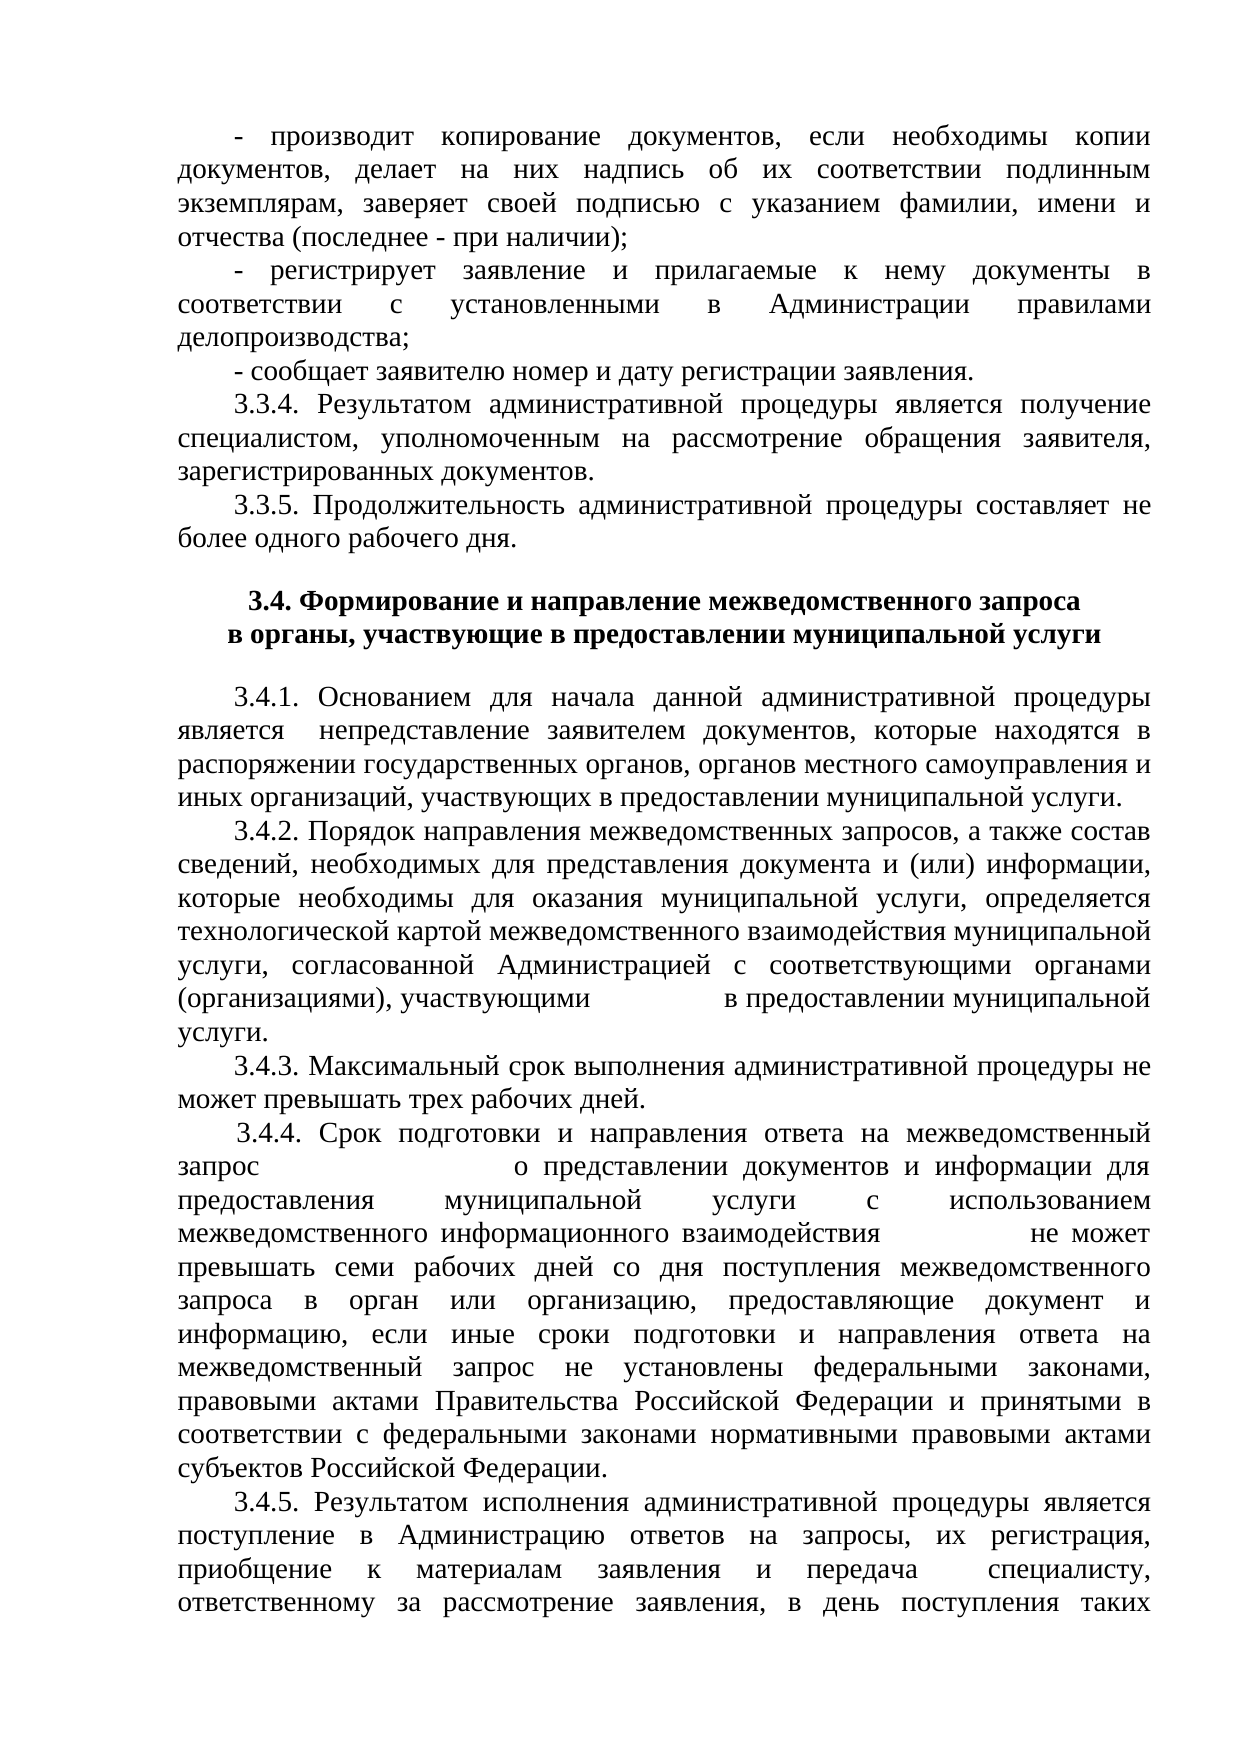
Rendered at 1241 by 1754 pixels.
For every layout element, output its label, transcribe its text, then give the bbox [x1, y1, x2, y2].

text в органы, участвующие в предоставлении муниципальной услуги [177, 616, 1152, 650]
text 3.4.4. Срок подготовки и направления ответа на межведомственный запрос о представлении документов и информации для предоставления муниципальной услуги с использованием межведомственного информационного взаимодействия не может превышать семи рабочих дней со дня поступления межведомственного запроса в орган или организацию, предоставляющие документ и информацию, если иные сроки подготовки и направления ответа на межведомственный запрос не установлены федеральными законами, правовыми актами Правительства Российской Федерации и принятыми в соответствии с федеральными законами нормативными правовыми актами субъектов Российской Федерации. [177, 1115, 1152, 1484]
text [177, 1484, 1152, 1618]
text 3.3.4. Результатом административной процедуры является получение специалистом, уполномоченным на рассмотрение обращения заявителя, зарегистрированных документов. [177, 386, 1152, 487]
text - регистрирует заявление и прилагаемые к нему документы в соответствии с установленными в Администрации правилами делопроизводства; [177, 252, 1152, 353]
text 3.4.2. Порядок направления межведомственных запросов, а также состав сведений, необходимых для представления документа и (или) информации, которые необходимы для оказания муниципальной услуги, определяется технологической картой межведомственного взаимодействия муниципальной услуги, согласованной Администрацией с соответствующими органами (организациями), участвующими в предоставлении муниципальной услуги. [177, 813, 1152, 1048]
text - сообщает заявителю номер и дату регистрации заявления. [177, 353, 1152, 386]
text 3.3.5. Продолжительность административной процедуры составляет не более одного рабочего дня. [177, 487, 1152, 554]
text 3.4. Формирование и направление межведомственного запроса [177, 583, 1152, 616]
text 3.4.1. Основанием для начала данной административной процедуры является непредставление заявителем документов, которые находятся в распоряжении государственных органов, органов местного самоуправления и иных организаций, участвующих в предоставлении муниципальной услуги. [177, 679, 1152, 813]
text 3.4.3. Максимальный срок выполнения административной процедуры не может превышать трех рабочих дней. [177, 1048, 1152, 1115]
text - производит копирование документов, если необходимы копии документов, делает на них надпись об их соответствии подлинным экземплярам, заверяет своей подписью с указанием фамилии, имени и отчества (последнее - при наличии); [177, 118, 1152, 252]
